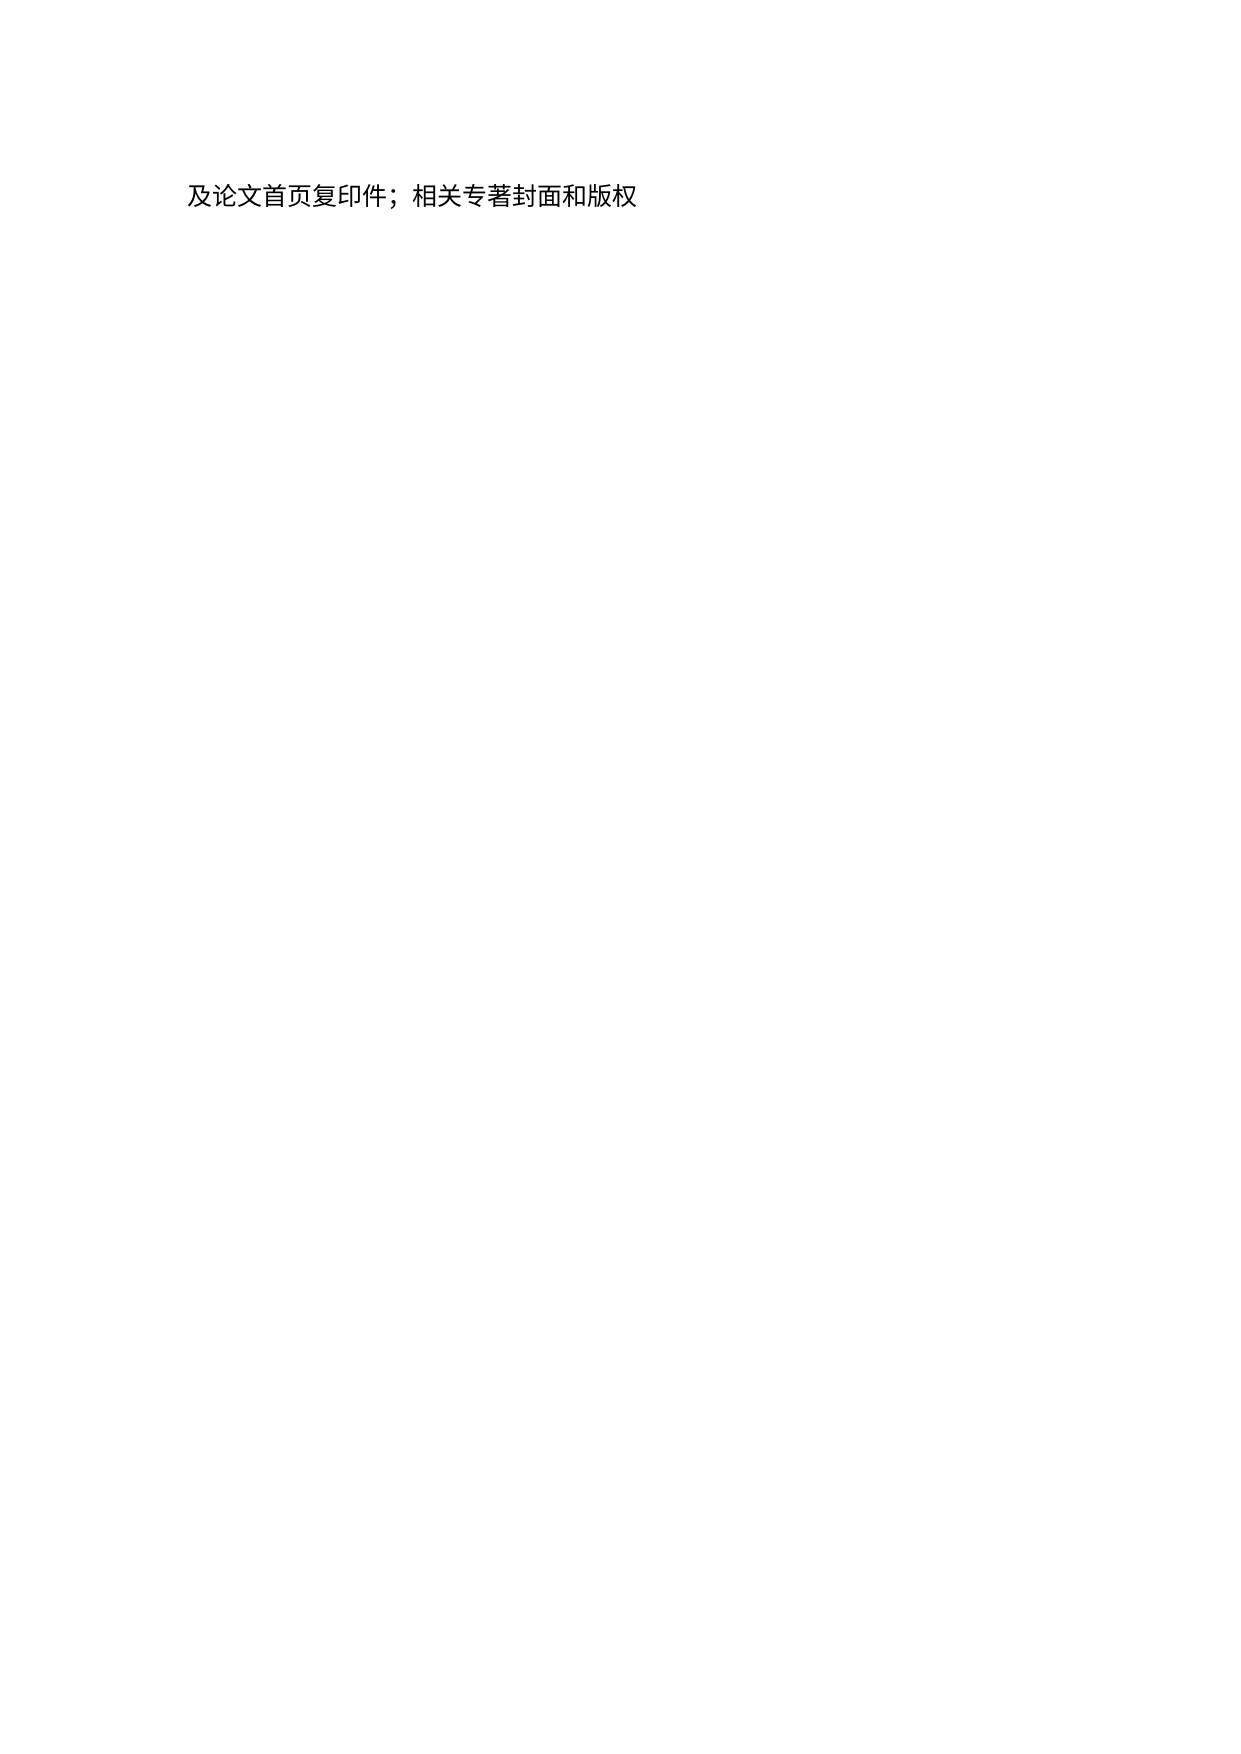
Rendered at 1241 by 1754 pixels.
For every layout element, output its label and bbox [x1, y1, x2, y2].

text [187, 162, 1053, 227]
